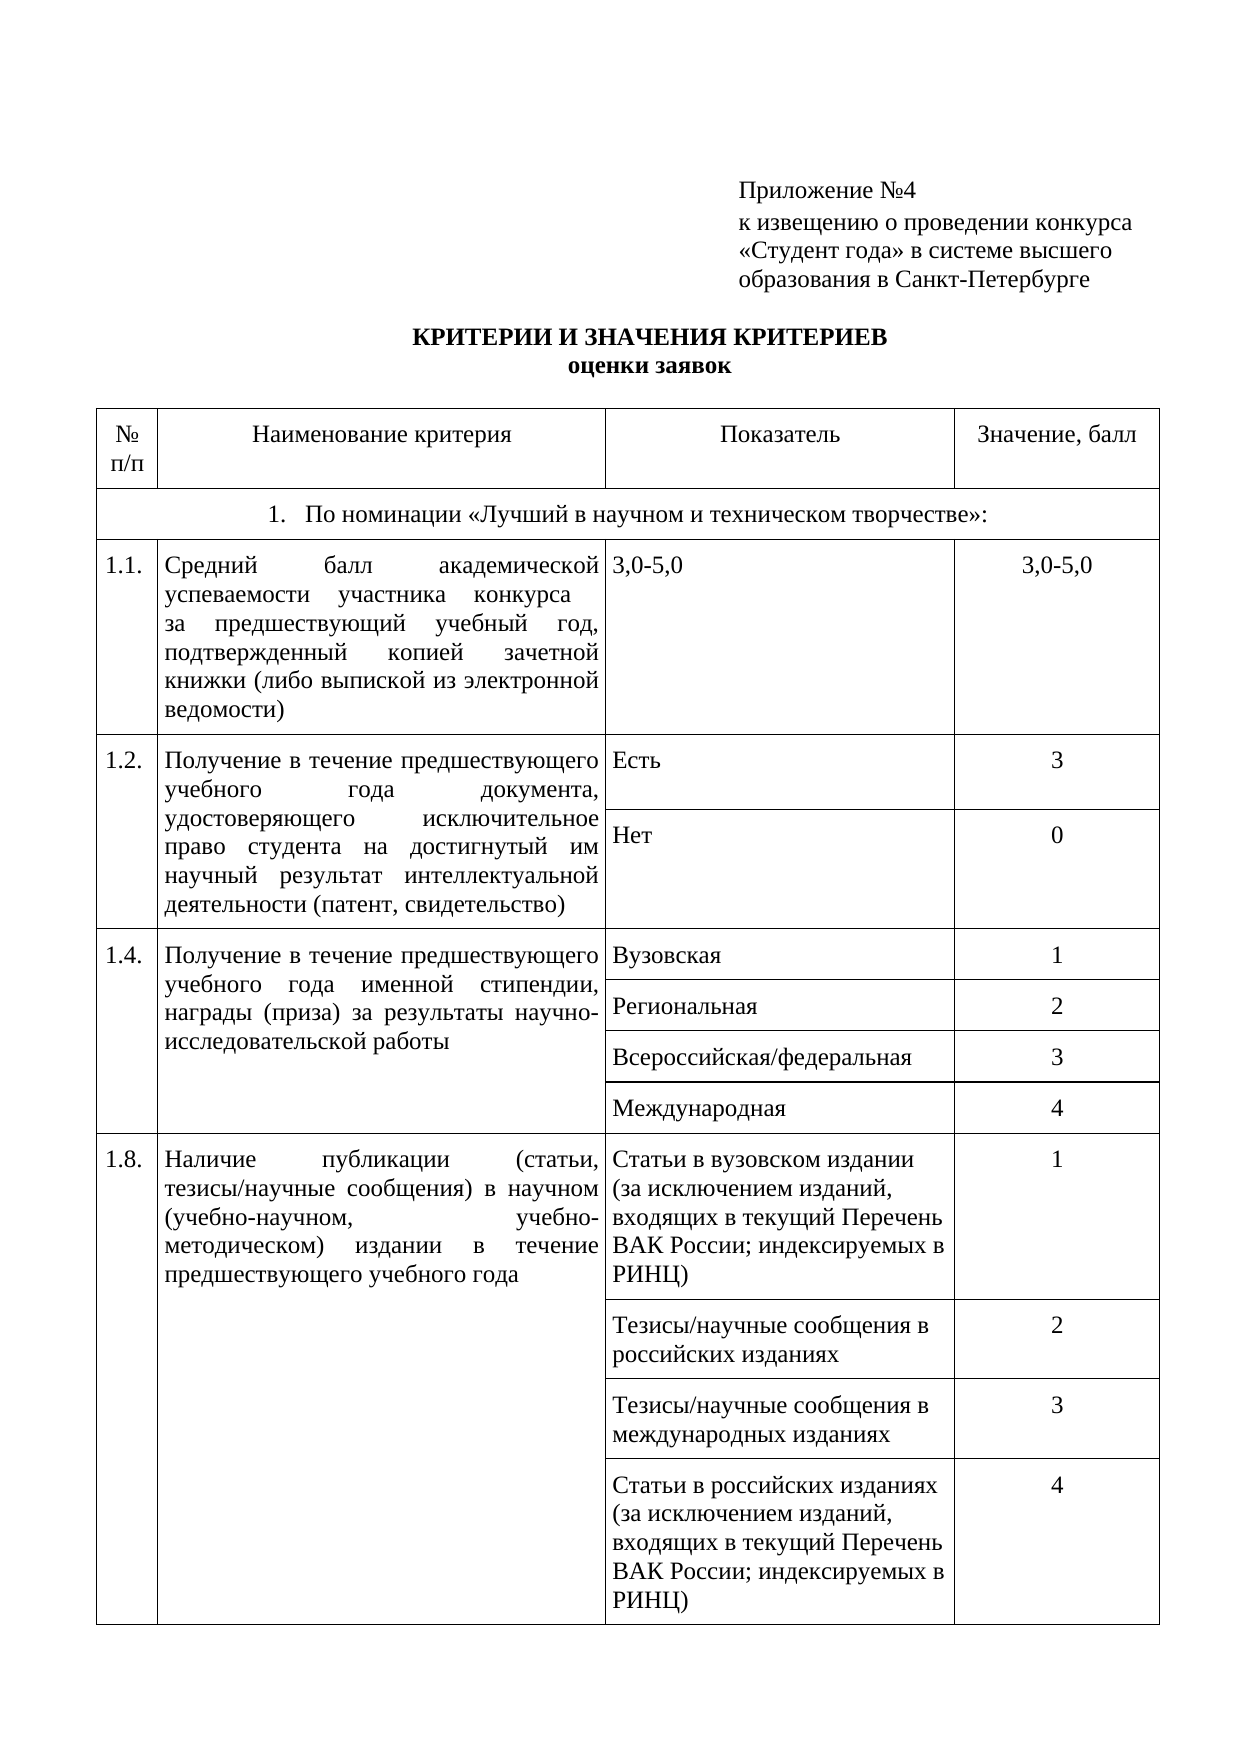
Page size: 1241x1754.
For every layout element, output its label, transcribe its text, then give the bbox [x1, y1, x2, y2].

table_cell 0 [955, 810, 1159, 928]
table_cell Региональная [606, 980, 954, 1030]
table_cell Наличие публикации (статьи, тезисы/научные сообщения) в научном (учебно-научном, учебно-методическом) издании в течение предшествующего учебного года [158, 1134, 605, 1624]
table_cell [97, 1134, 157, 1624]
table_cell 4 [955, 1083, 1159, 1132]
table_cell 2 [955, 1300, 1159, 1378]
text КРИТЕРИИ И ЗНАЧЕНИЯ КРИТЕРИЕВ [118, 322, 1181, 350]
table_cell Статьи в вузовском издании (за исключением изданий, входящих в текущий Перечень ВАК России; индексируемых в РИНЦ) [606, 1134, 954, 1298]
table_cell Вузовская [606, 929, 954, 979]
table_cell 3 [955, 1379, 1159, 1458]
text «Студент года» в системе высшего [738, 235, 1181, 264]
table_cell [97, 540, 157, 733]
table_cell Нет [606, 810, 954, 928]
table_cell 3,0-5,0 [955, 540, 1159, 733]
table_cell 3 [955, 735, 1159, 809]
table_cell [97, 929, 157, 1132]
table_cell Получение в течение предшествующего учебного года именной стипендии, награды (приза) за результаты научно-исследовательской работы [158, 929, 605, 1132]
table_cell 4 [955, 1459, 1159, 1624]
table_cell Получение в течение предшествующего учебного года документа, удостоверяющего исключительное право студента на достигнутый им научный результат интеллектуальной деятельности (патент, свидетельство) [158, 735, 605, 928]
text оценки заявок [118, 350, 1181, 379]
table_cell Тезисы/научные сообщения в российских изданиях [606, 1300, 954, 1378]
text Приложение №4 [738, 176, 1181, 204]
table_cell 3,0-5,0 [606, 540, 954, 733]
table_cell 2 [955, 980, 1159, 1030]
table_cell По номинации «Лучший в научном и техническом творчестве»: [97, 489, 1159, 539]
table_cell 3 [955, 1031, 1159, 1081]
table_cell 1 [955, 1134, 1159, 1298]
table_header Наименование критерия [158, 409, 605, 488]
table_cell Всероссийская/федеральная [606, 1031, 954, 1081]
table_cell 1 [955, 929, 1159, 979]
table_cell Тезисы/научные сообщения в международных изданиях [606, 1379, 954, 1458]
table_cell Статьи в российских изданиях (за исключением изданий, входящих в текущий Перечень ВАК России; индексируемых в РИНЦ) [606, 1459, 954, 1624]
table_cell [97, 735, 157, 928]
table_header Показатель [606, 409, 954, 488]
text к извещению о проведении конкурса [738, 207, 1181, 235]
table_cell Международная [606, 1083, 954, 1132]
table_header № п/п [97, 409, 157, 488]
table_cell Есть [606, 735, 954, 809]
text образования в Санкт-Петербурге [738, 264, 1181, 293]
table_cell Средний балл академической успеваемости участника конкурса за предшествующий учебный год, подтвержденный копией зачетной книжки (либо выпиской из электронной ведомости) [158, 540, 605, 733]
table_header Значение, балл [955, 409, 1159, 488]
